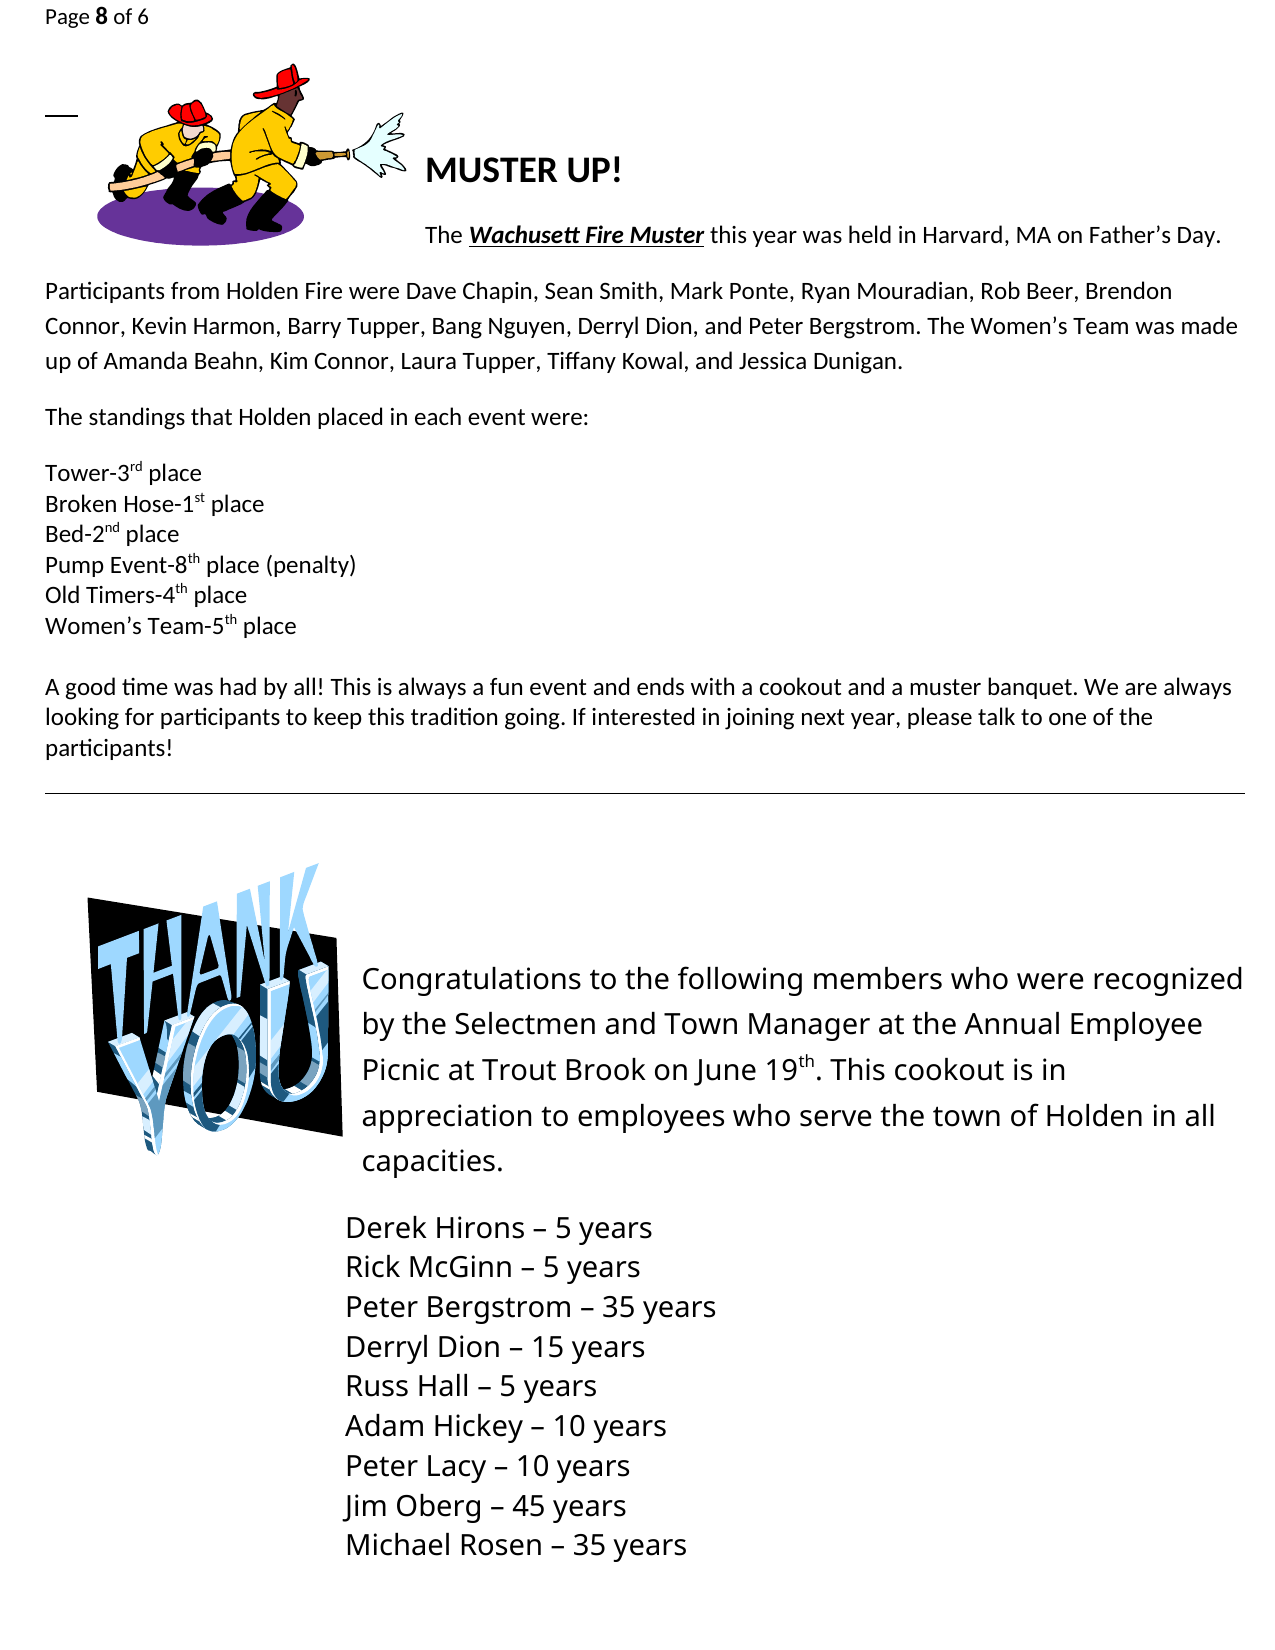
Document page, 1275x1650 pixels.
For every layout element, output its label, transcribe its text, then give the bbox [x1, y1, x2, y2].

text Peter Lacy – 10 years [45, 1445, 1245, 1485]
text Rick McGinn – 5 years [45, 1247, 1245, 1286]
text Michael Rosen – 35 years [45, 1524, 1245, 1564]
text Congratulations to the following members who were recognized by the Selectmen and Town Manager at the Annual Employee Picnic at Trout Brook on June 19th. This cookout is in appreciation to employees who serve the town of Holden in all capacities. [45, 958, 1245, 1180]
text The Wachusett Fire Muster this year was held in Harvard, MA on Father’s Day. [45, 220, 1245, 250]
text Women’s Team-5th place [45, 610, 1245, 640]
text Adam Hickey – 10 years [45, 1405, 1245, 1445]
text MUSTER UP! [45, 146, 1245, 192]
text Broken Hose-1st place [45, 488, 1245, 518]
text Derek Hirons – 5 years [45, 1207, 1245, 1247]
text Tower-3rd place [45, 457, 1245, 488]
text Derryl Dion – 15 years [45, 1326, 1245, 1366]
text Old Timers-4th place [45, 579, 1245, 610]
text Russ Hall – 5 years [45, 1366, 1245, 1405]
text Jim Oberg – 45 years [45, 1485, 1245, 1524]
text Participants from Holden Fire were Dave Chapin, Sean Smith, Mark Ponte, Ryan Mouradian, Rob Beer, Brendon Connor, Kevin Harmon, Barry Tupper, Bang Nguyen, Derryl Dion, and Peter Bergstrom. The Women’s Team was made up of Amanda Beahn, Kim Connor, Laura Tupper, Tiffany Kowal, and Jessica Dunigan. [45, 276, 1245, 376]
text Peter Bergstrom – 35 years [45, 1286, 1245, 1326]
text Pump Event-8th place (penalty) [45, 549, 1245, 579]
text A good time was had by all! This is always a fun event and ends with a cookout and a muster banquet. We are always looking for participants to keep this tradition going. If interested in joining next year, please talk to one of the participants! [45, 671, 1245, 762]
text Bed-2nd place [45, 518, 1245, 549]
text The standings that Holden placed in each event were: [45, 401, 1245, 432]
